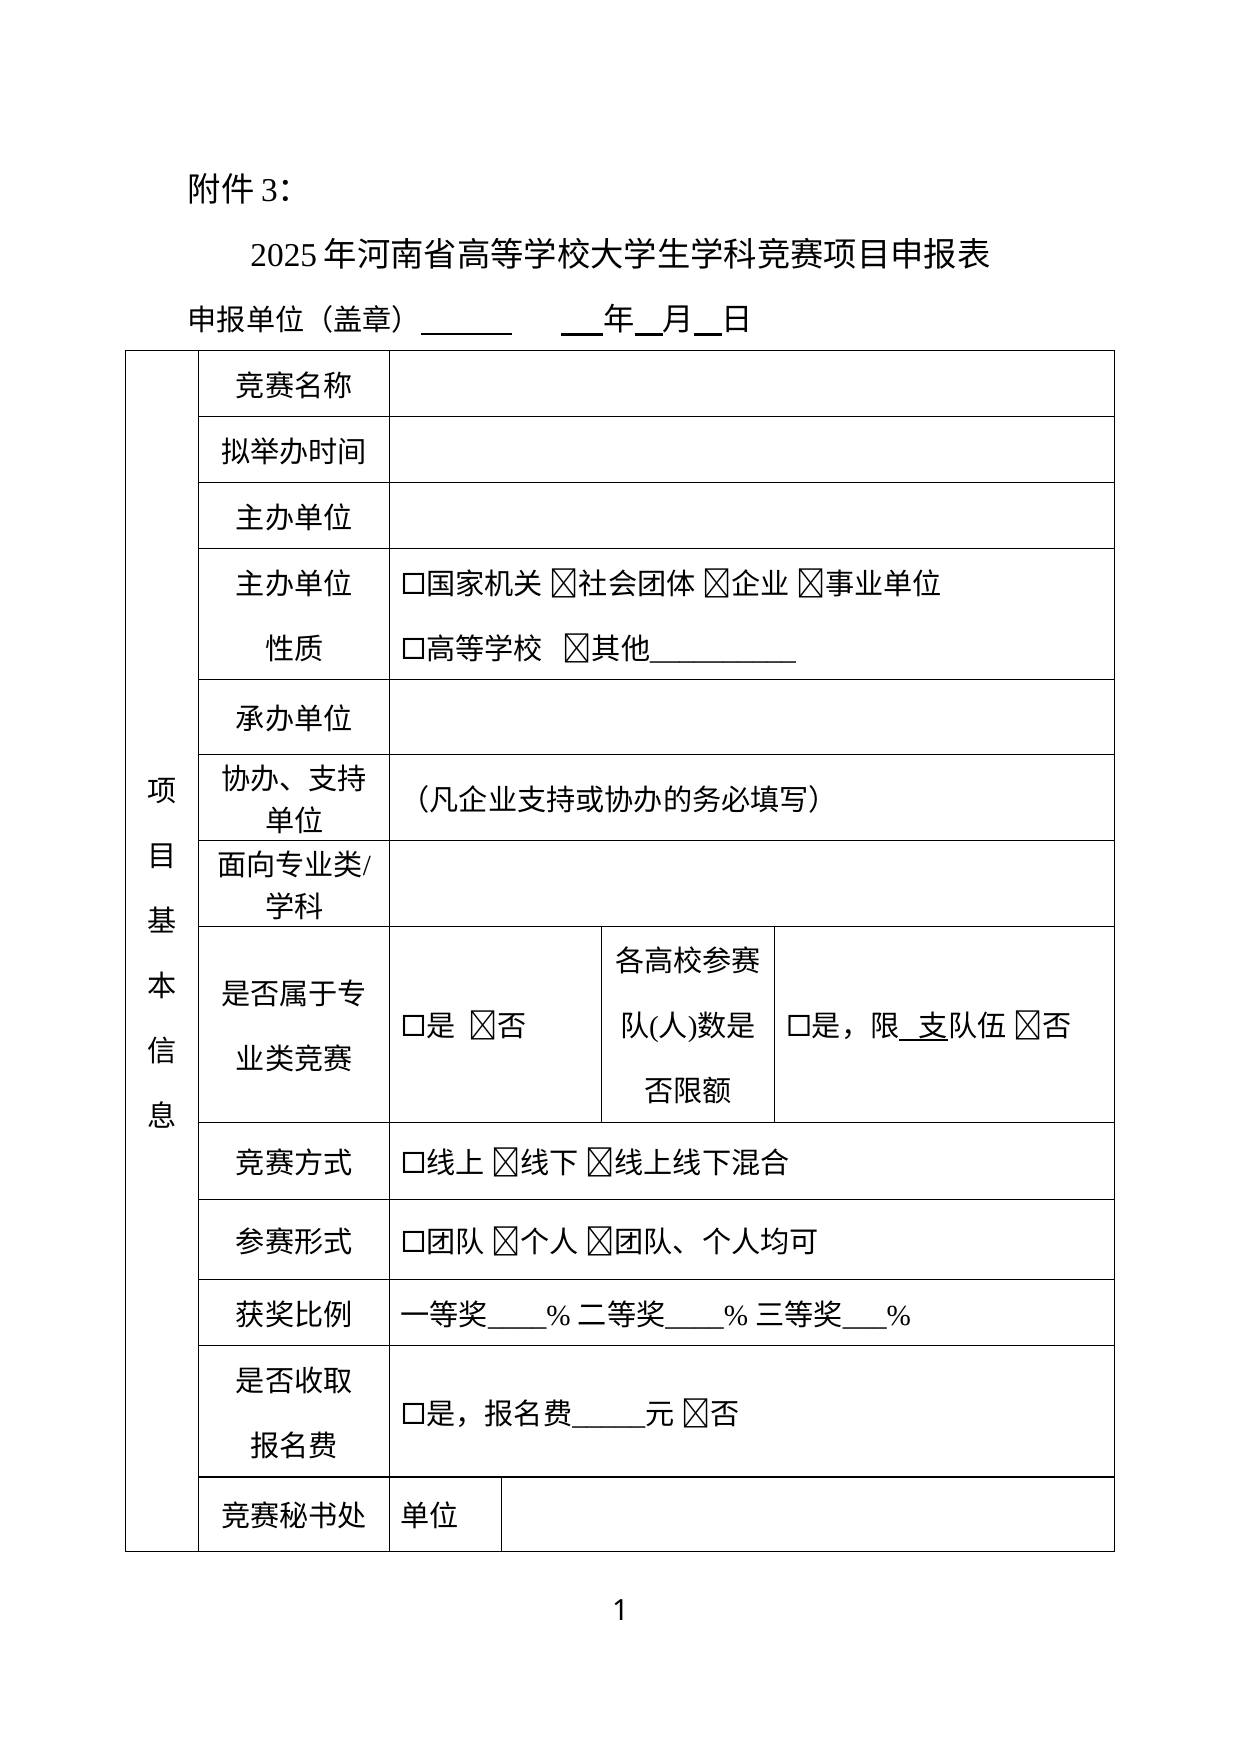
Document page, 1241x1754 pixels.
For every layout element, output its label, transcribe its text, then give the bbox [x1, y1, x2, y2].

table_cell （凡企业支持或协办的务必填写） [390, 755, 1114, 840]
text 申报单位（盖章） 年 月 日 [187, 285, 1053, 350]
table_cell 一等奖____% 二等奖____% 三等奖___% [390, 1280, 1114, 1345]
table_cell 协办、支持单位 [199, 755, 389, 840]
table_cell [390, 841, 1114, 926]
table_header 项目基本信息 [126, 351, 198, 1551]
table_cell 拟举办时间 [199, 417, 389, 482]
table_cell 参赛形式 [199, 1200, 389, 1279]
table_cell [390, 680, 1114, 754]
table_cell 面向专业类/学科 [199, 841, 389, 926]
table_cell [502, 1478, 1114, 1551]
table_cell 单位 [390, 1478, 501, 1551]
table_cell 竞赛秘书处 [199, 1478, 389, 1551]
table_header 竞赛名称 [199, 351, 389, 416]
table_cell 是否收取 报名费 [199, 1346, 389, 1476]
table_cell 主办单位 [199, 483, 389, 548]
table_cell 国家机关 社会团体 企业 事业单位 高等学校 其他__________ [390, 549, 1114, 679]
table_cell 线上 线下 线上线下混合 [390, 1123, 1114, 1198]
table_cell 主办单位 性质 [199, 549, 389, 679]
table_cell [390, 483, 1114, 548]
table_cell 各高校参赛队(人)数是否限额 [602, 927, 774, 1122]
table_cell 是否属于专业类竞赛 [199, 927, 389, 1122]
table_cell 承办单位 [199, 680, 389, 754]
table_header [390, 351, 1114, 416]
table_cell 是 否 [390, 927, 601, 1122]
table_cell 是，限 支队伍 否 [775, 927, 1114, 1122]
table_cell 获奖比例 [199, 1280, 389, 1345]
text 附件3： [187, 155, 1053, 220]
table_cell 是，报名费_____元 否 [390, 1346, 1114, 1476]
text 2025年河南省高等学校大学生学科竞赛项目申报表 [187, 220, 1053, 285]
table_cell [390, 417, 1114, 482]
table_cell 团队 个人 团队、个人均可 [390, 1200, 1114, 1279]
table_cell 竞赛方式 [199, 1123, 389, 1198]
